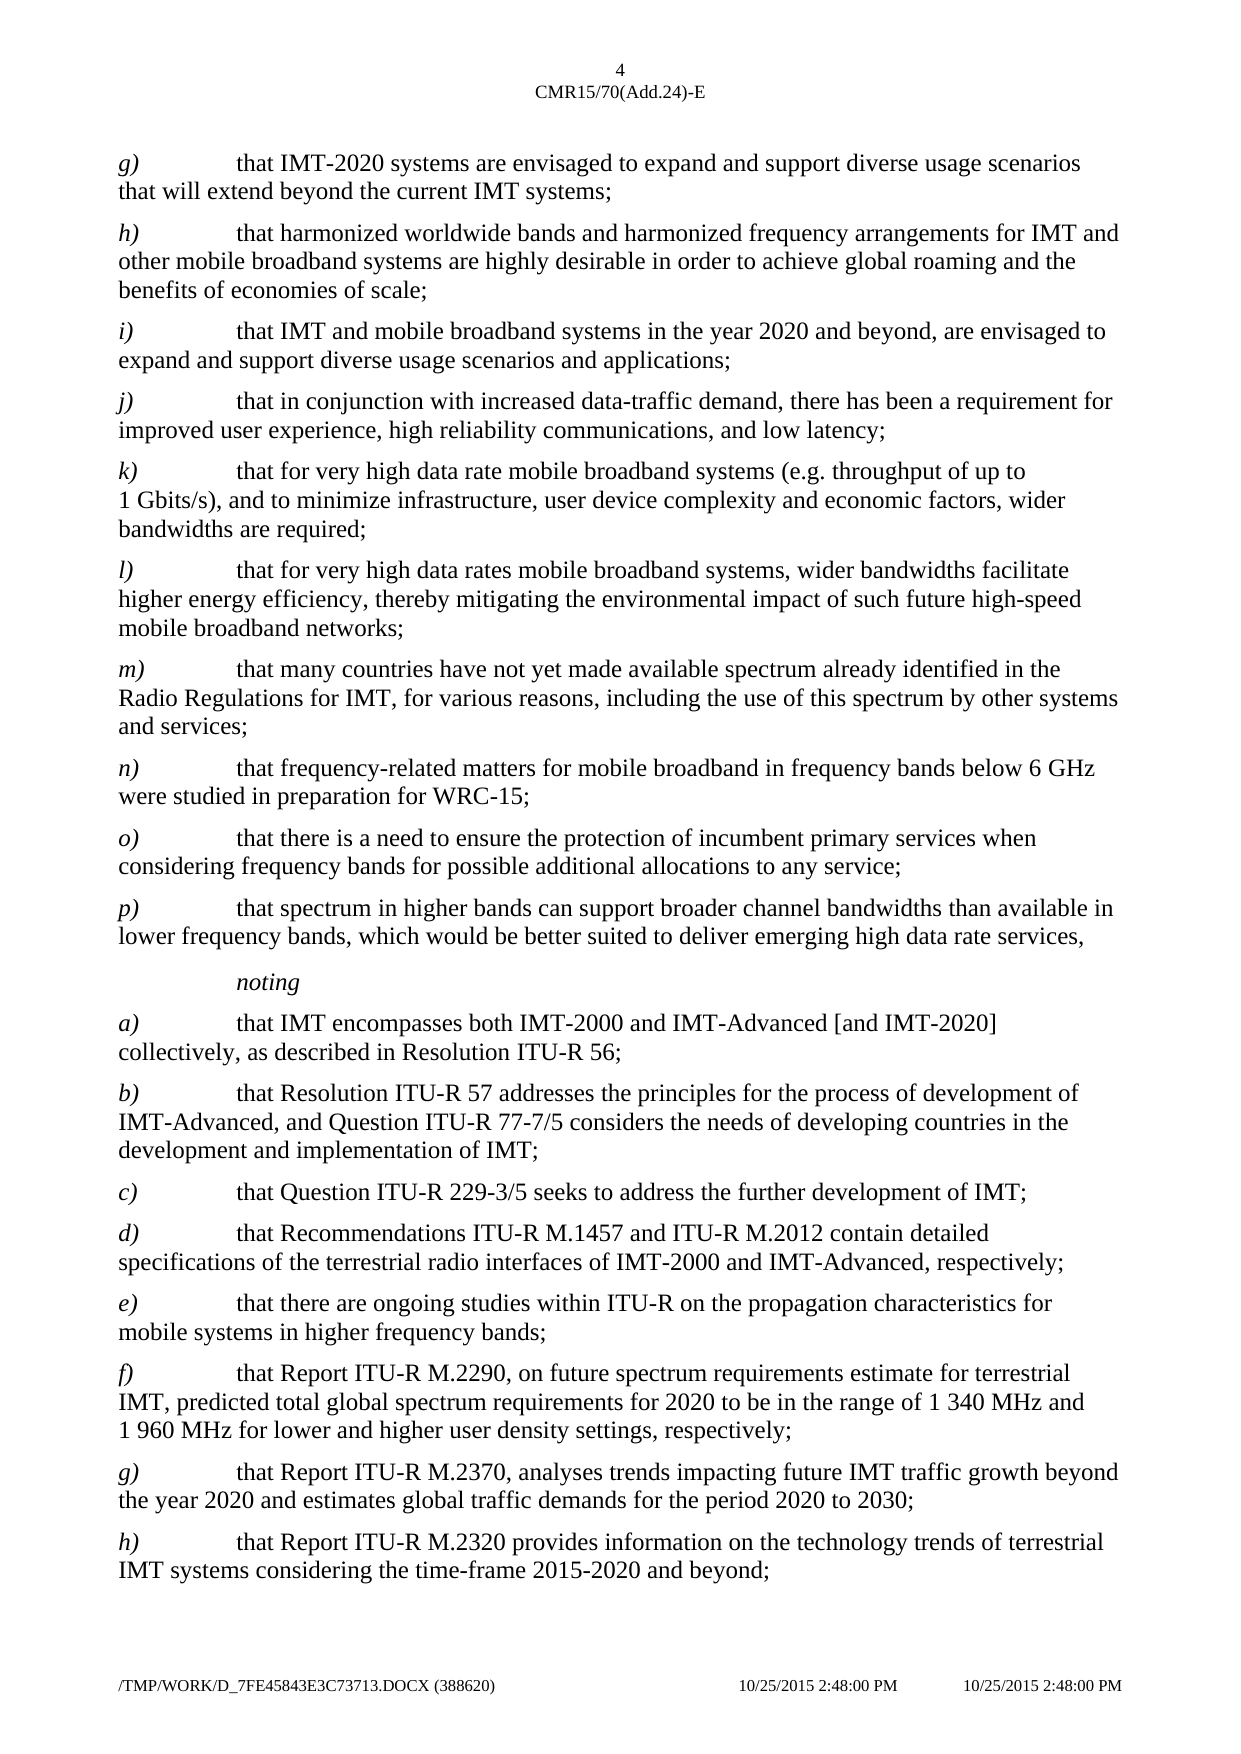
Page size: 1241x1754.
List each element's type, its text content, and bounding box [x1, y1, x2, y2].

text i) that IMT and mobile broadband systems in the year 2020 and beyond, are envisaged to expand and support diverse usage scenarios and applications; [118, 316, 1122, 374]
text d) that Recommendations ITU-R M.1457 and ITU-R M.2012 contain detailed specifications of the terrestrial radio interfaces of IMT-2000 and IMT-Advanced, respectively; [118, 1218, 1122, 1276]
text b) that Resolution ITU-R 57 addresses the principles for the process of development of IMT-Advanced, and Question ITU-R 77-7/5 considers the needs of developing countries in the development and implementation of IMT; [118, 1078, 1122, 1164]
text c) that Question ITU-R 229-3/5 seeks to address the further development of IMT; [118, 1177, 1122, 1206]
text j) that in conjunction with increased data-traffic demand, there has been a requirement for improved user experience, high reliability communications, and low latency; [118, 386, 1122, 444]
text a) that IMT encompasses both IMT-2000 and IMT-Advanced [and IMT-2020] collectively, as described in Resolution ITU-R 56; [118, 1008, 1122, 1066]
text k) that for very high data rate mobile broadband systems (e.g. throughput of up to 1 Gbits/s), and to minimize infrastructure, user device complexity and economic factors, wider bandwidths are required; [118, 456, 1122, 543]
text f) that Report ITU-R M.2290, on future spectrum requirements estimate for terrestrial IMT, predicted total global spectrum requirements for 2020 to be in the range of 1 340 MHz and 1 960 MHz for lower and higher user density settings, respectively; [118, 1358, 1122, 1444]
text g) that Report ITU-R M.2370, analyses trends impacting future IMT traffic growth beyond the year 2020 and estimates global traffic demands for the period 2020 to 2030; [118, 1457, 1122, 1514]
text h) that harmonized worldwide bands and harmonized frequency arrangements for IMT and other mobile broadband systems are highly desirable in order to achieve global roaming and the benefits of economies of scale; [118, 218, 1122, 304]
text l) that for very high data rates mobile broadband systems, wider bandwidths facilitate higher energy efficiency, thereby mitigating the environmental impact of such future high-speed mobile broadband networks; [118, 555, 1122, 641]
text noting [236, 967, 1122, 996]
text m) that many countries have not yet made available spectrum already identified in the Radio Regulations for IMT, for various reasons, including the use of this spectrum by other systems and services; [118, 654, 1122, 740]
text n) that frequency-related matters for mobile broadband in frequency bands below 6 GHz were studied in preparation for WRC-15; [118, 753, 1122, 810]
text p) that spectrum in higher bands can support broader channel bandwidths than available in lower frequency bands, which would be better suited to deliver emerging high data rate services, [118, 893, 1122, 950]
text e) that there are ongoing studies within ITU-R on the propagation characteristics for mobile systems in higher frequency bands; [118, 1288, 1122, 1346]
text g) that IMT-2020 systems are envisaged to expand and support diverse usage scenarios that will extend beyond the current IMT systems; [118, 148, 1122, 205]
text h) that Report ITU-R M.2320 provides information on the technology trends of terrestrial IMT systems considering the time-frame 2015-2020 and beyond; [118, 1527, 1122, 1584]
text o) that there is a need to ensure the protection of incumbent primary services when considering frequency bands for possible additional allocations to any service; [118, 823, 1122, 880]
